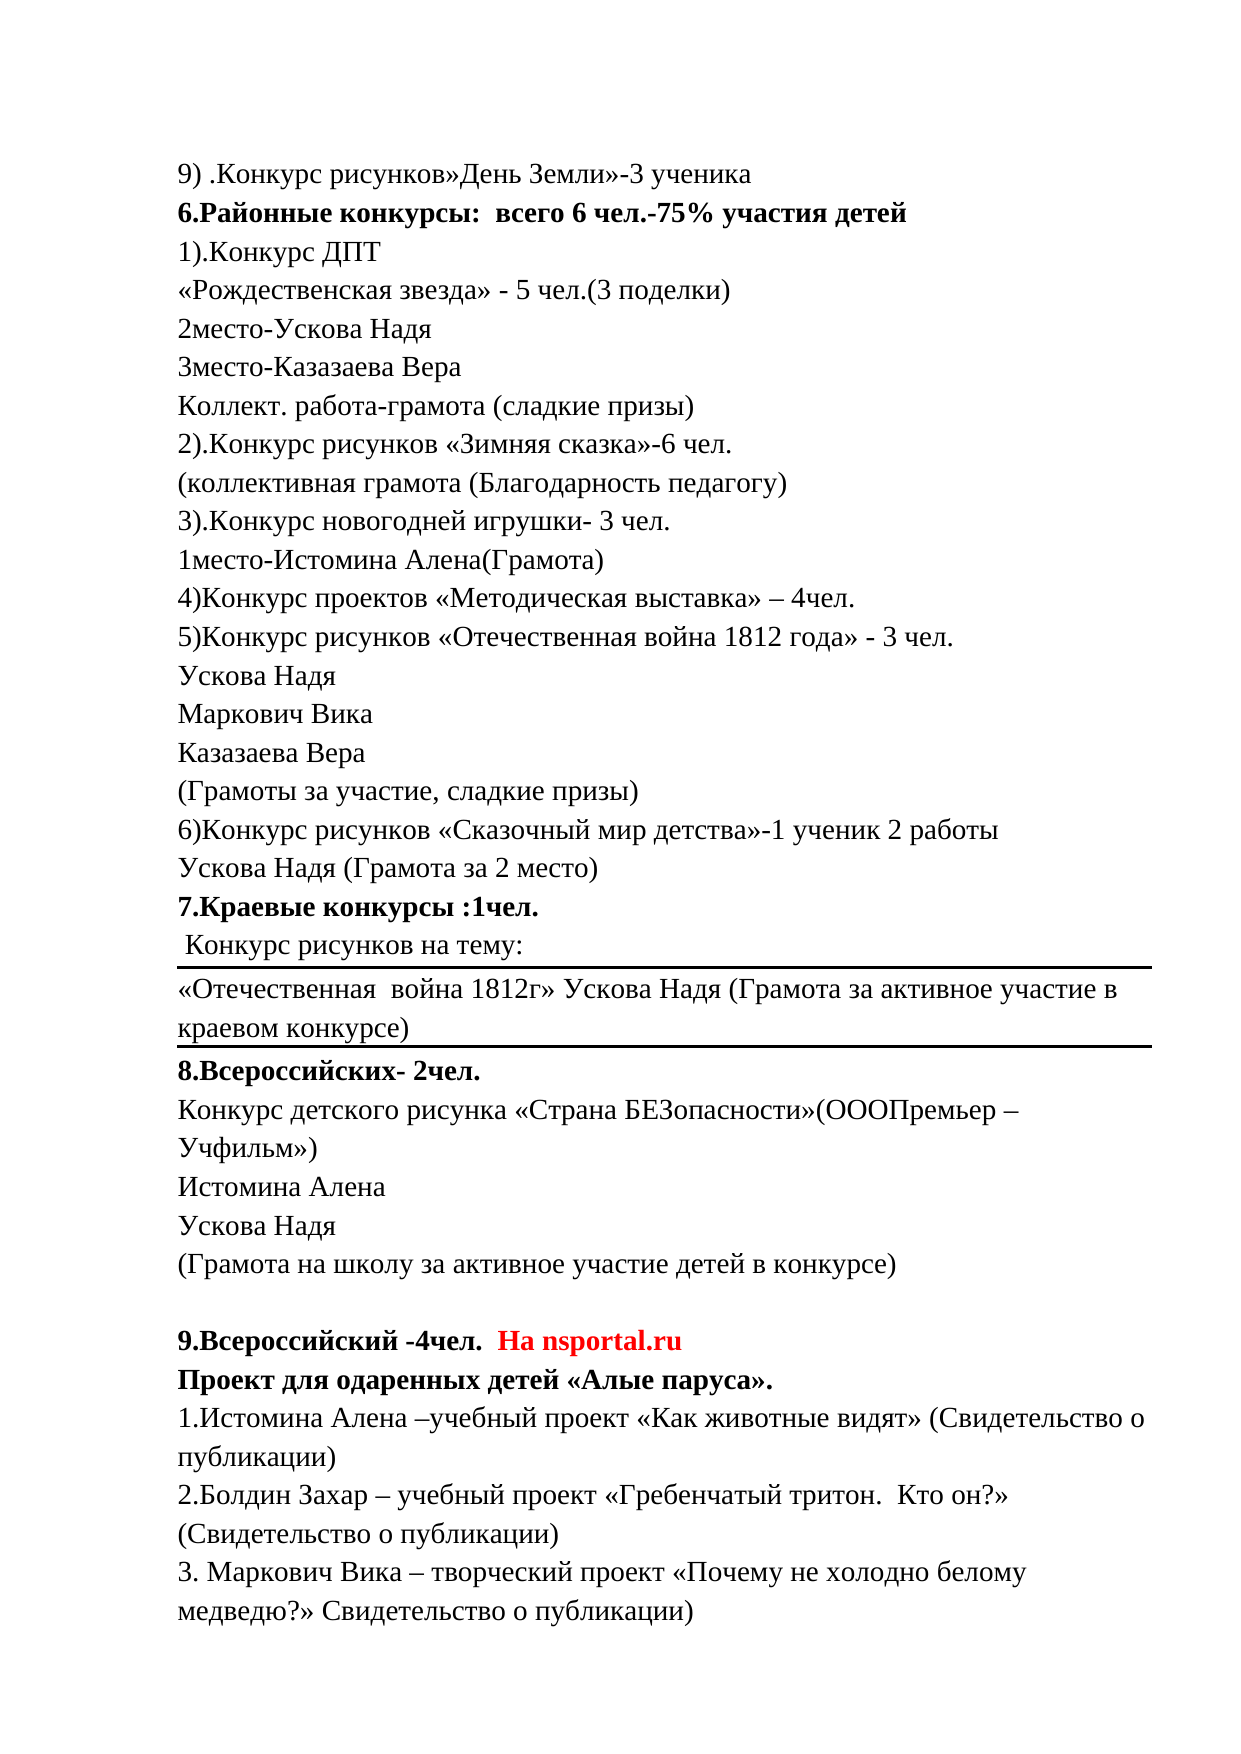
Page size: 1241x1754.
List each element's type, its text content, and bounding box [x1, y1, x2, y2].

list 3место-Казазаева Вера [177, 349, 1152, 383]
list 2).Конкурс рисунков «Зимняя сказка»-6 чел. [177, 426, 1152, 460]
list 2место-Ускова Надя [177, 311, 1152, 344]
list Проект для одаренных детей «Алые паруса». [177, 1362, 1152, 1395]
list Ускова Надя [177, 658, 1152, 691]
list Конкурс детского рисунка «Страна БЕЗопасности»(ОООПремьер – Учфильм») [177, 1092, 1152, 1164]
list «Отечественная война 1812г» Ускова Надя (Грамота за активное участие в краевом конкурсе) [177, 969, 1152, 1045]
list Конкурс рисунков на тему: [177, 927, 1152, 961]
list Ускова Надя (Грамота за 2 место) [177, 850, 1152, 884]
list 6.Районные конкурсы: всего 6 чел.-75% участия детей [177, 195, 1152, 229]
list (Грамоты за участие, сладкие призы) [177, 773, 1152, 807]
list 6)Конкурс рисунков «Сказочный мир детства»-1 ученик 2 работы [177, 812, 1152, 845]
list 1.Истомина Алена –учебный проект «Как животные видят» (Свидетельство о публикации) [177, 1400, 1152, 1472]
list 3. Маркович Вика – творческий проект «Почему не холодно белому медведю?» Свидетельство о публикации) [177, 1554, 1152, 1627]
list «Рождественская звезда» - 5 чел.(3 поделки) [177, 272, 1152, 306]
list (коллективная грамота (Благодарность педагогу) [177, 465, 1152, 498]
list Ускова Надя [177, 1208, 1152, 1241]
list 8.Всероссийских- 2чел. [177, 1053, 1152, 1087]
list (Грамота на школу за активное участие детей в конкурсе) [177, 1246, 1152, 1280]
list 9) .Конкурс рисунков»День Земли»-3 ученика [177, 157, 1152, 190]
list Маркович Вика [177, 696, 1152, 730]
list 5)Конкурс рисунков «Отечественная война 1812 года» - 3 чел. [177, 619, 1152, 653]
list 3).Конкурс новогодней игрушки- 3 чел. [177, 503, 1152, 537]
list 4)Конкурс проектов «Методическая выставка» – 4чел. [177, 581, 1152, 614]
list 1место-Истомина Алена(Грамота) [177, 542, 1152, 576]
list 1).Конкурс ДПТ [177, 234, 1152, 267]
list 7.Краевые конкурсы :1чел. [177, 889, 1152, 922]
list Казазаева Вера [177, 735, 1152, 768]
list Истомина Алена [177, 1169, 1152, 1203]
list Коллект. работа-грамота (сладкие призы) [177, 388, 1152, 421]
list 9.Всероссийский -4чел. На nsportal.ru [177, 1323, 1152, 1357]
list 2.Болдин Захар – учебный проект «Гребенчатый тритон. Кто он?» (Свидетельство о публикации) [177, 1477, 1152, 1549]
